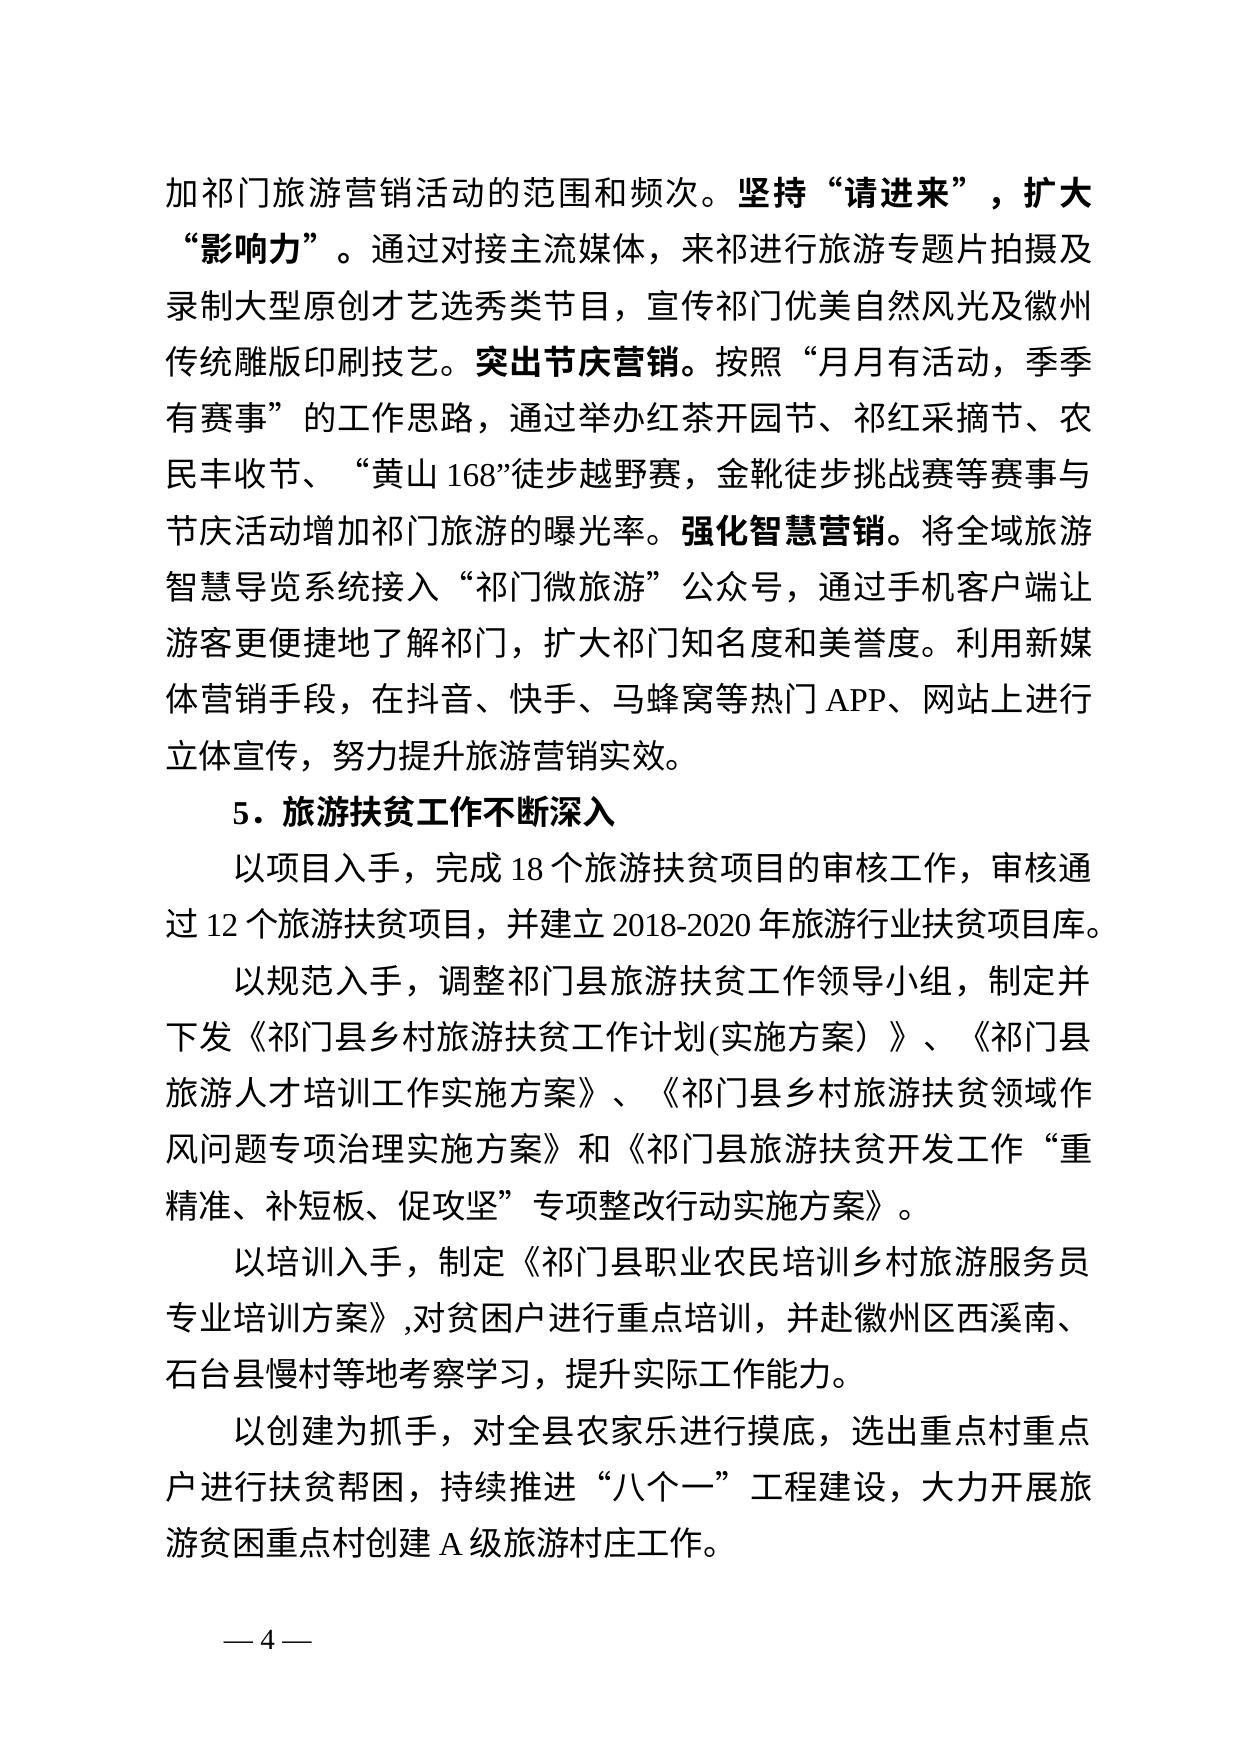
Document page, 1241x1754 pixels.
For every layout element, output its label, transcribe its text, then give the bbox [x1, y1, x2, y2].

text 5．旅游扶贫工作不断深入 [165, 779, 1092, 836]
text 以培训入手，制定《祁门县职业农民培训乡村旅游服务员专业培训方案》,对贫困户进行重点培训，并赴徽州区西溪南、石台县慢村等地考察学习，提升实际工作能力。 [165, 1229, 1092, 1398]
text 以项目入手，完成18个旅游扶贫项目的审核工作，审核通过12个旅游扶贫项目，并建立2018-2020年旅游行业扶贫项目库。 [165, 836, 1092, 948]
text 以创建为抓手，对全县农家乐进行摸底，选出重点村重点户进行扶贫帮困，持续推进“八个一”工程建设，大力开展旅游贫困重点村创建A级旅游村庄工作。 [165, 1398, 1092, 1567]
text 以规范入手，调整祁门县旅游扶贫工作领导小组，制定并下发《祁门县乡村旅游扶贫工作计划(实施方案）》、《祁门县旅游人才培训工作实施方案》、《祁门县乡村旅游扶贫领域作风问题专项治理实施方案》和《祁门县旅游扶贫开发工作“重精准、补短板、促攻坚”专项整改行动实施方案》。 [165, 948, 1092, 1229]
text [165, 161, 1092, 779]
